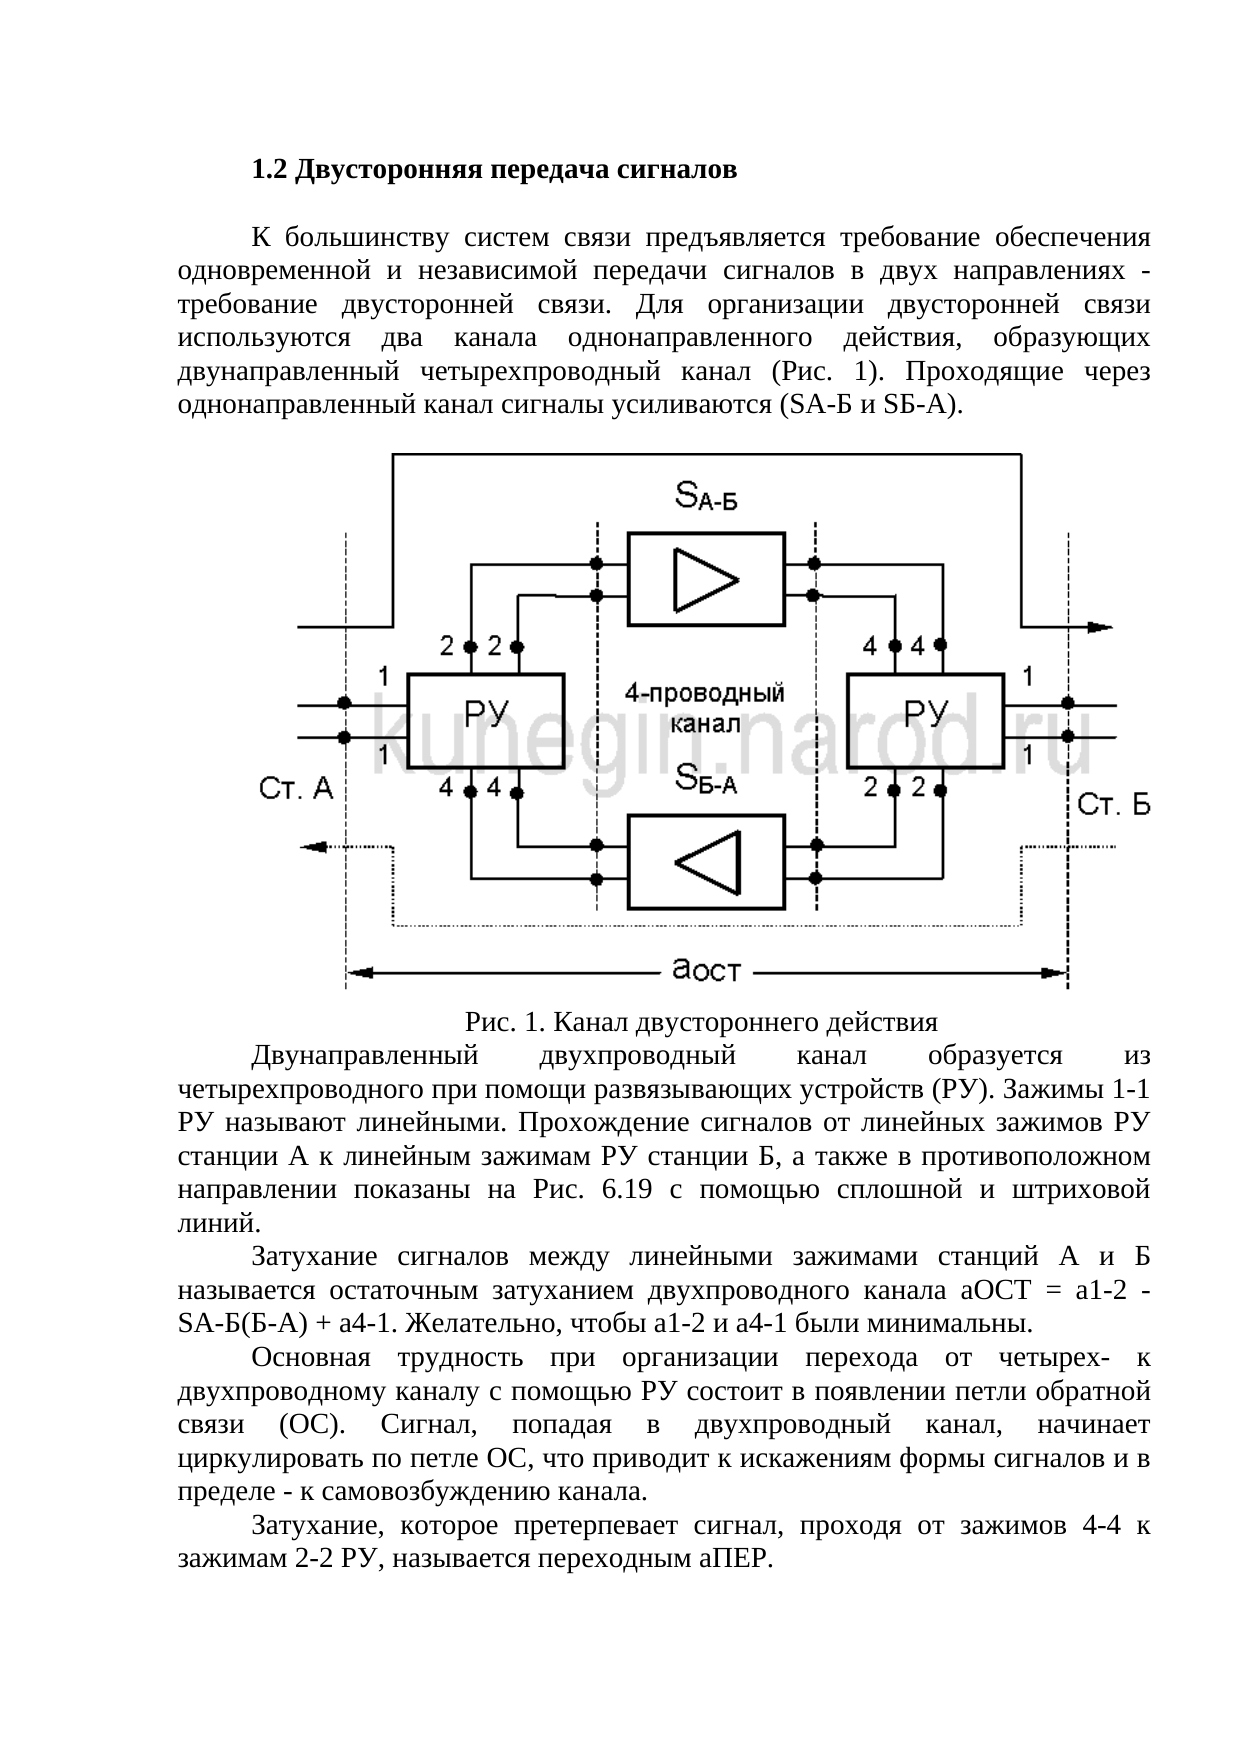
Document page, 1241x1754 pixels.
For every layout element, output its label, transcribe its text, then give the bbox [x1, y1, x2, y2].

text Основная трудность при организации перехода от четырех- к двухпроводному каналу с помощью РУ состоит в появлении петли обратной связи (ОС). Сигнал, попадая в двухпроводный канал, начинает циркулировать по петле ОС, что приводит к искажениям формы сигналов и в пределе - к самовозбуждению канала. [177, 1339, 1152, 1507]
text Затухание, которое претерпевает сигнал, проходя от зажимов 4-4 к зажимам 2-2 РУ, называется переходным aПЕР. [177, 1507, 1152, 1574]
text Затухание сигналов между линейными зажимами станций А и Б называется остаточным затуханием двухпроводного канала аОСТ = а1-2 - SА-Б(Б-А) + a4-1. Желательно, чтобы а1-2 и a4-1 были минимальны. [177, 1238, 1152, 1339]
text 1.2 Двусторонняя передача сигналов [177, 152, 1152, 185]
picture [251, 453, 1161, 1004]
text Двунаправленный двухпроводный канал образуется из четырехпроводного при помощи развязывающих устройств (РУ). Зажимы 1-1 РУ называют линейными. Прохождение сигналов от линейных зажимов РУ станции А к линейным зажимам РУ станции Б, а также в противоположном направлении показаны на Рис. 6.19 с помощью сплошной и штриховой линий. [177, 1037, 1152, 1238]
text К большинству систем связи предъявляется требование обеспечения одновременной и независимой передачи сигналов в двух направлениях - требование двусторонней связи. Для организации двусторонней связи используются два канала однонаправленного действия, образующих двунаправленный четырехпроводный канал (Рис. 1). Проходящие через однонаправленный канал сигналы усиливаются (SА-Б и SБ-А). [177, 219, 1152, 420]
text Рис. 1. Канал двустороннего действия [177, 1004, 1152, 1037]
